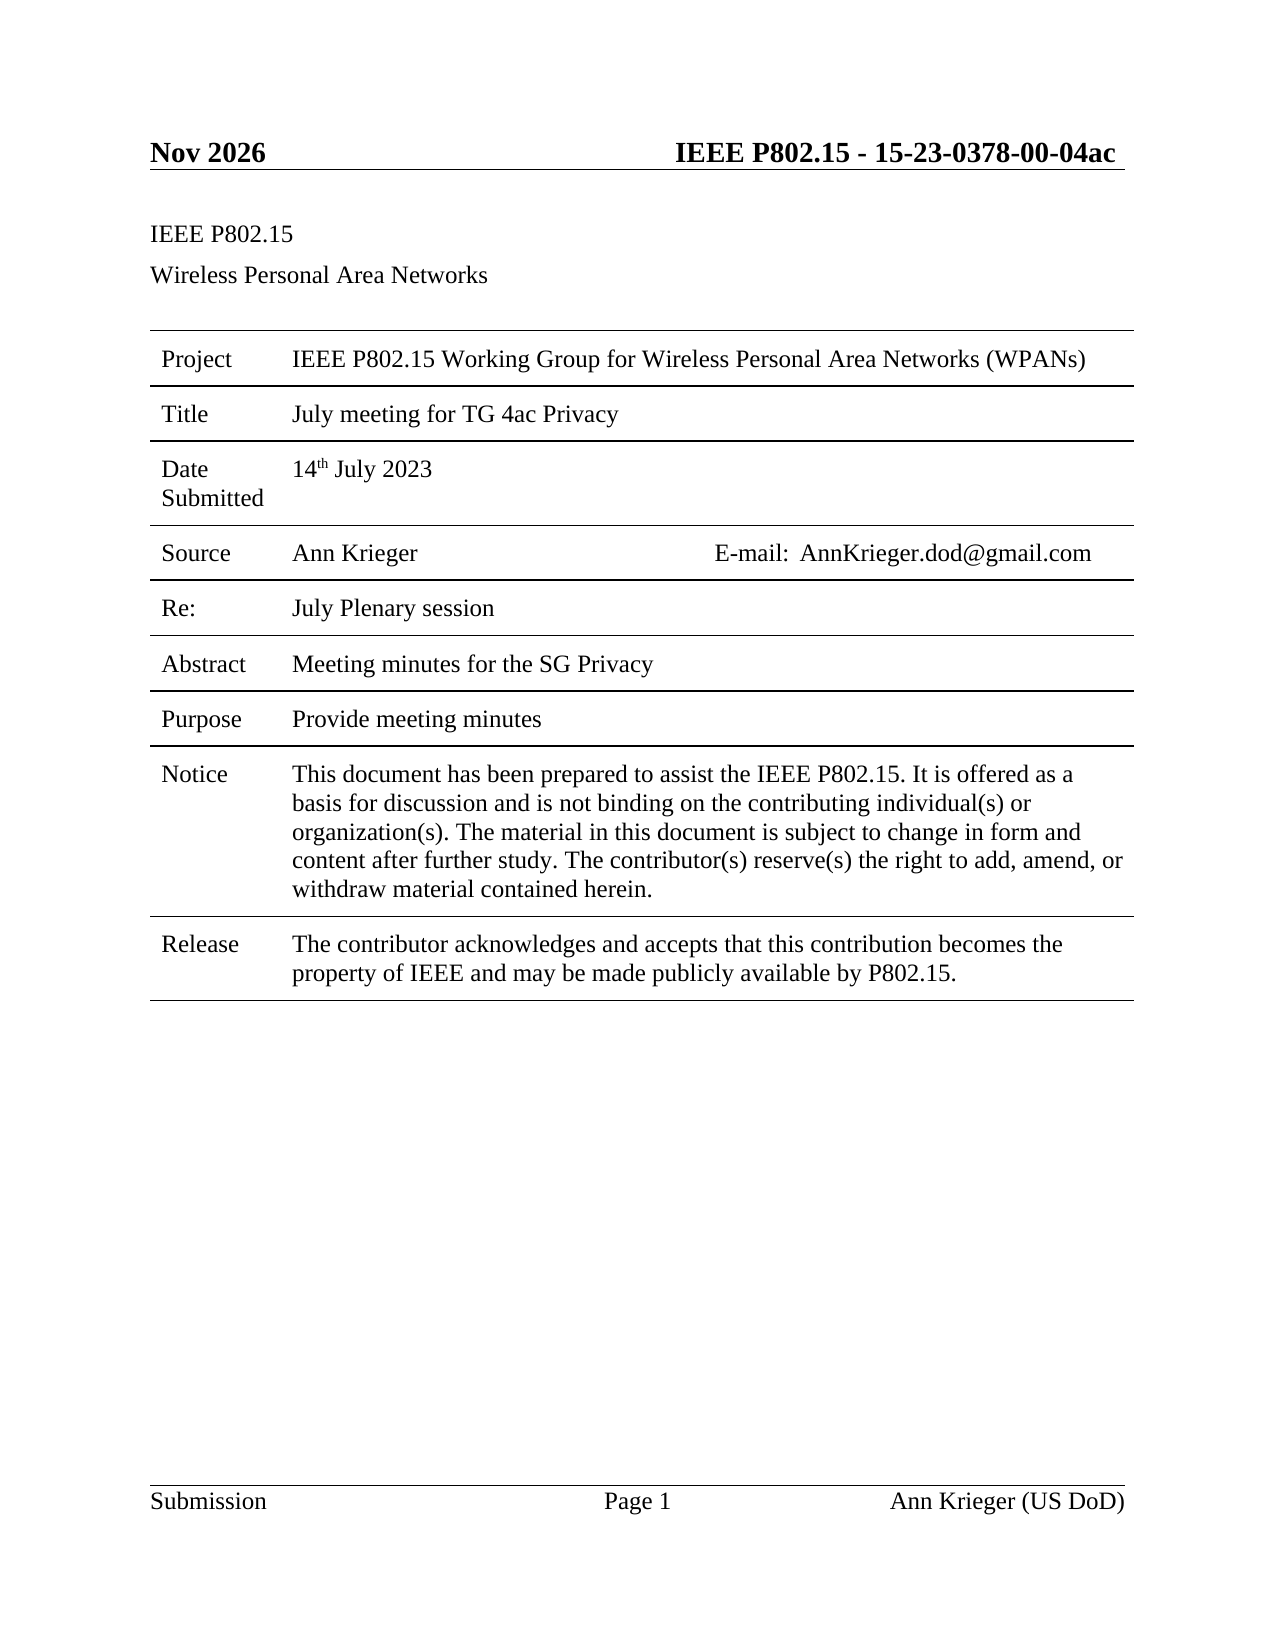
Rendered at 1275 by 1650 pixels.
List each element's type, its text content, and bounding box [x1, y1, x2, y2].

table_cell July Plenary session [281, 581, 1134, 634]
table_header IEEE P802.15 Working Group for Wireless Personal Area Networks (WPANs) [281, 331, 1134, 385]
table_header Project [150, 331, 281, 385]
table_cell Notice [150, 747, 281, 916]
text Wireless Personal Area Networks [150, 260, 1125, 289]
table_cell Re: [150, 581, 281, 634]
table_cell Purpose [150, 692, 281, 745]
text IEEE P802.15 [150, 219, 1125, 248]
table_cell Title [150, 387, 281, 440]
table_cell E-mail: AnnKrieger.dod@gmail.com [703, 526, 1134, 579]
table_cell July meeting for TG 4ac Privacy [281, 387, 1134, 440]
table_cell This document has been prepared to assist the IEEE P802.15. It is offered as a basis for discussion and is not binding on the contributing individual(s) or organization(s). The material in this document is subject to change in form and content after further study. The contributor(s) reserve(s) the right to add, amend, or withdraw material contained herein. [281, 747, 1134, 916]
table_cell Provide meeting minutes [281, 692, 1134, 745]
table_cell Ann Krieger [281, 526, 703, 579]
table_cell Release [150, 917, 281, 999]
table_cell 14th July 2023 [281, 442, 1134, 524]
table_cell Abstract [150, 636, 281, 690]
table_cell The contributor acknowledges and accepts that this contribution becomes the property of IEEE and may be made publicly available by P802.15. [281, 917, 1134, 999]
table_cell Date Submitted [150, 442, 281, 524]
table_cell Source [150, 526, 281, 579]
table_cell Meeting minutes for the SG Privacy [281, 636, 1134, 690]
